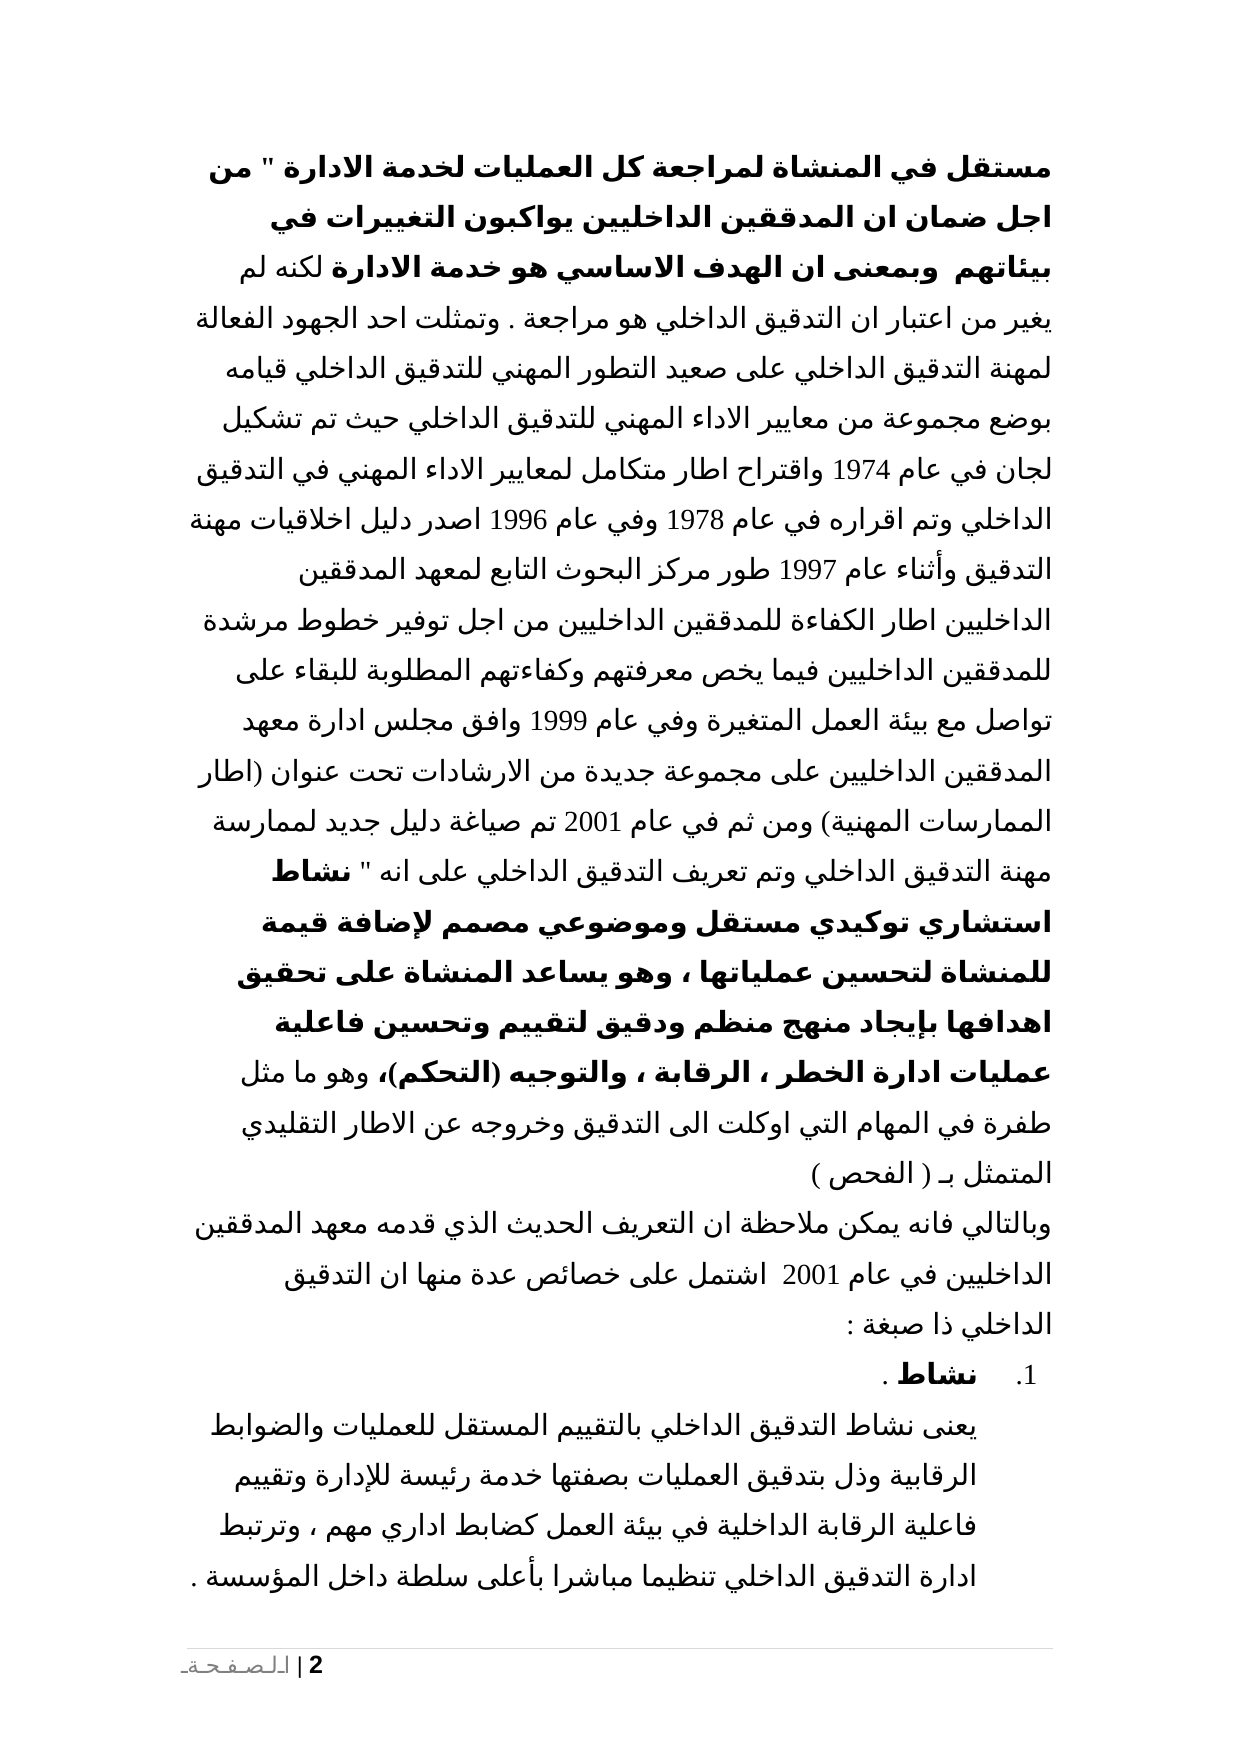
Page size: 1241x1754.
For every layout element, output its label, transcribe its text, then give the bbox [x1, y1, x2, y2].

list نشاط . [187, 1357, 1016, 1391]
text وبالتالي فانه يمكن ملاحظة ان التعريف الحديث الذي قدمه معهد المدققين الداخليين في عام 2001 اشتمل على خصائص عدة منها ان التدقيق الداخلي ذا صبغة : [187, 1207, 1053, 1341]
text يعنى نشاط التدقيق الداخلي بالتقييم المستقل للعمليات والضوابط الرقابية وذل بتدقيق العمليات بصفتها خدمة رئيسة للإدارة وتقييم فاعلية الرقابة الداخلية في بيئة العمل كضابط اداري مهم ، وترتبط ادارة التدقيق الداخلي تنظيما مباشرا بأعلى سلطة داخل المؤسسة . [187, 1408, 978, 1592]
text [187, 150, 1053, 1190]
